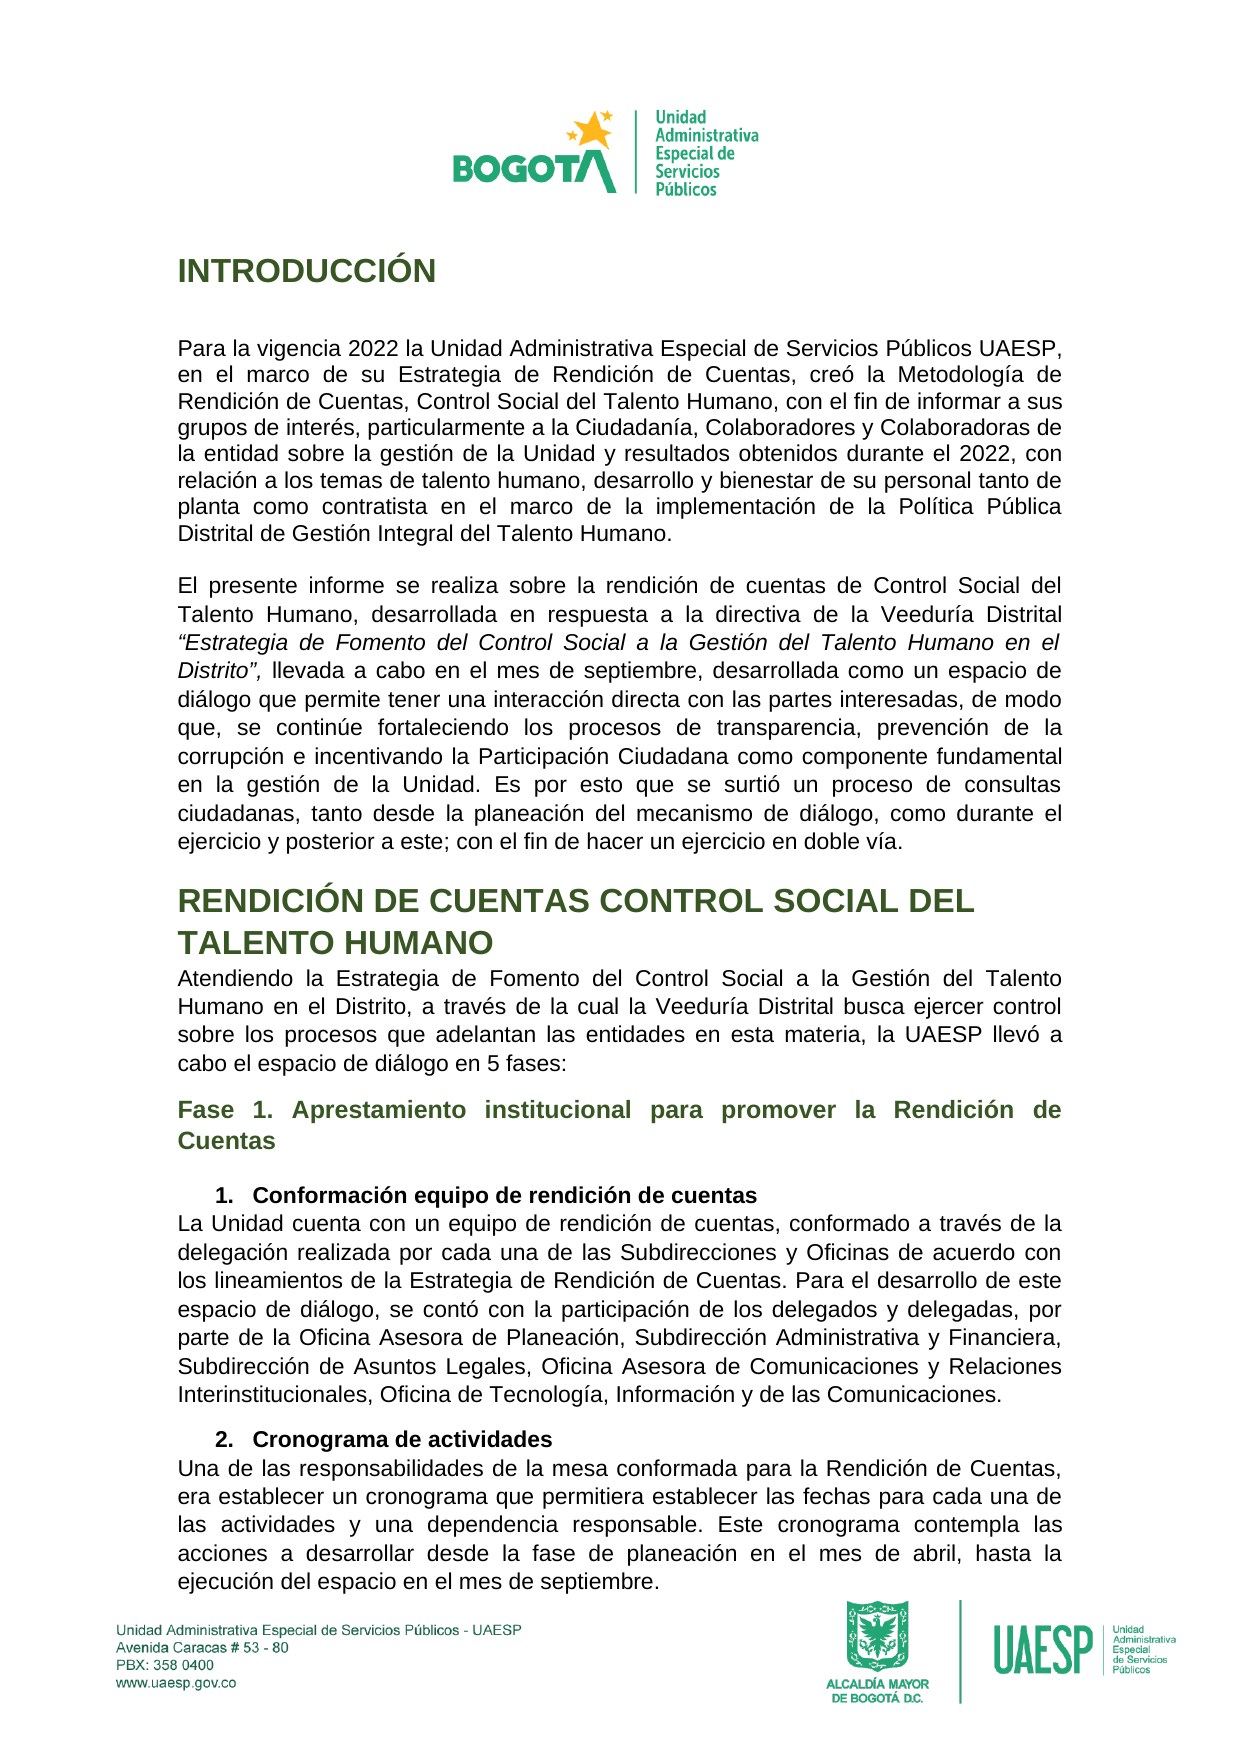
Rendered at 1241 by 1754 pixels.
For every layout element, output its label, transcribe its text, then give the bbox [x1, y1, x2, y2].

subtitle Cronograma de actividades [215, 1426, 1063, 1452]
text Atendiendo la Estrategia de Fomento del Control Social a la Gestión del Talento Humano en el Distrito, a través de la cual la Veeduría Distrital busca ejercer control sobre los procesos que adelantan las entidades en esta materia, la UAESP llevó a cabo el espacio de diálogo en 5 fases: [177, 964, 1063, 1076]
text La Unidad cuenta con un equipo de rendición de cuentas, conformado a través de la delegación realizada por cada una de las Subdirecciones y Oficinas de acuerdo con los lineamientos de la Estrategia de Rendición de Cuentas. Para el desarrollo de este espacio de diálogo, se contó con la participación de los delegados y delegadas, por parte de la Oficina Asesora de Planeación, Subdirección Administrativa y Financiera, Subdirección de Asuntos Legales, Oficina Asesora de Comunicaciones y Relaciones Interinstitucionales, Oficina de Tecnología, Información y de las Comunicaciones. [177, 1210, 1063, 1407]
text Una de las responsabilidades de la mesa conformada para la Rendición de Cuentas, era establecer un cronograma que permitiera establecer las fechas para cada una de las actividades y una dependencia responsable. Este cronograma contempla las acciones a desarrollar desde la fase de planeación en el mes de abril, hasta la ejecución del espacio en el mes de septiembre. [177, 1454, 1063, 1595]
picture [0, 1571, 1241, 1754]
text Para la vigencia 2022 la Unidad Administrativa Especial de Servicios Públicos UAESP, en el marco de su Estrategia de Rendición de Cuentas, creó la Metodología de Rendición de Cuentas, Control Social del Talento Humano, con el fin de informar a sus grupos de interés, particularmente a la Ciudadanía, Colaboradores y Colaboradoras de la entidad sobre la gestión de la Unidad y resultados obtenidos durante el 2022, con relación a los temas de talento humano, desarrollo y bienestar de su personal tanto de planta como contratista en el marco de la implementación de la Política Pública Distrital de Gestión Integral del Talento Humano. [177, 335, 1063, 546]
picture [0, 1, 1240, 230]
subtitle Fase 1. Aprestamiento institucional para promover la Rendición de Cuentas [177, 1095, 1063, 1155]
subtitle Conformación equipo de rendición de cuentas [215, 1182, 1063, 1208]
subtitle RENDICIÓN DE CUENTAS CONTROL SOCIAL DEL TALENTO HUMANO [177, 882, 1063, 961]
text El presente informe se realiza sobre la rendición de cuentas de Control Social del Talento Humano, desarrollada en respuesta a la directiva de la Veeduría Distrital “Estrategia de Fomento del Control Social a la Gestión del Talento Humano en el Distrito”, llevada a cabo en el mes de septiembre, desarrollada como un espacio de diálogo que permite tener una interacción directa con las partes interesadas, de modo que, se continúe fortaleciendo los procesos de transparencia, prevención de la corrupción e incentivando la Participación Ciudadana como componente fundamental en la gestión de la Unidad. Es por esto que se surtió un proceso de consultas ciudadanas, tanto desde la planeación del mecanismo de diálogo, como durante el ejercicio y posterior a este; con el fin de hacer un ejercicio en doble vía. [177, 572, 1063, 854]
subtitle INTRODUCCIÓN [177, 251, 1063, 289]
